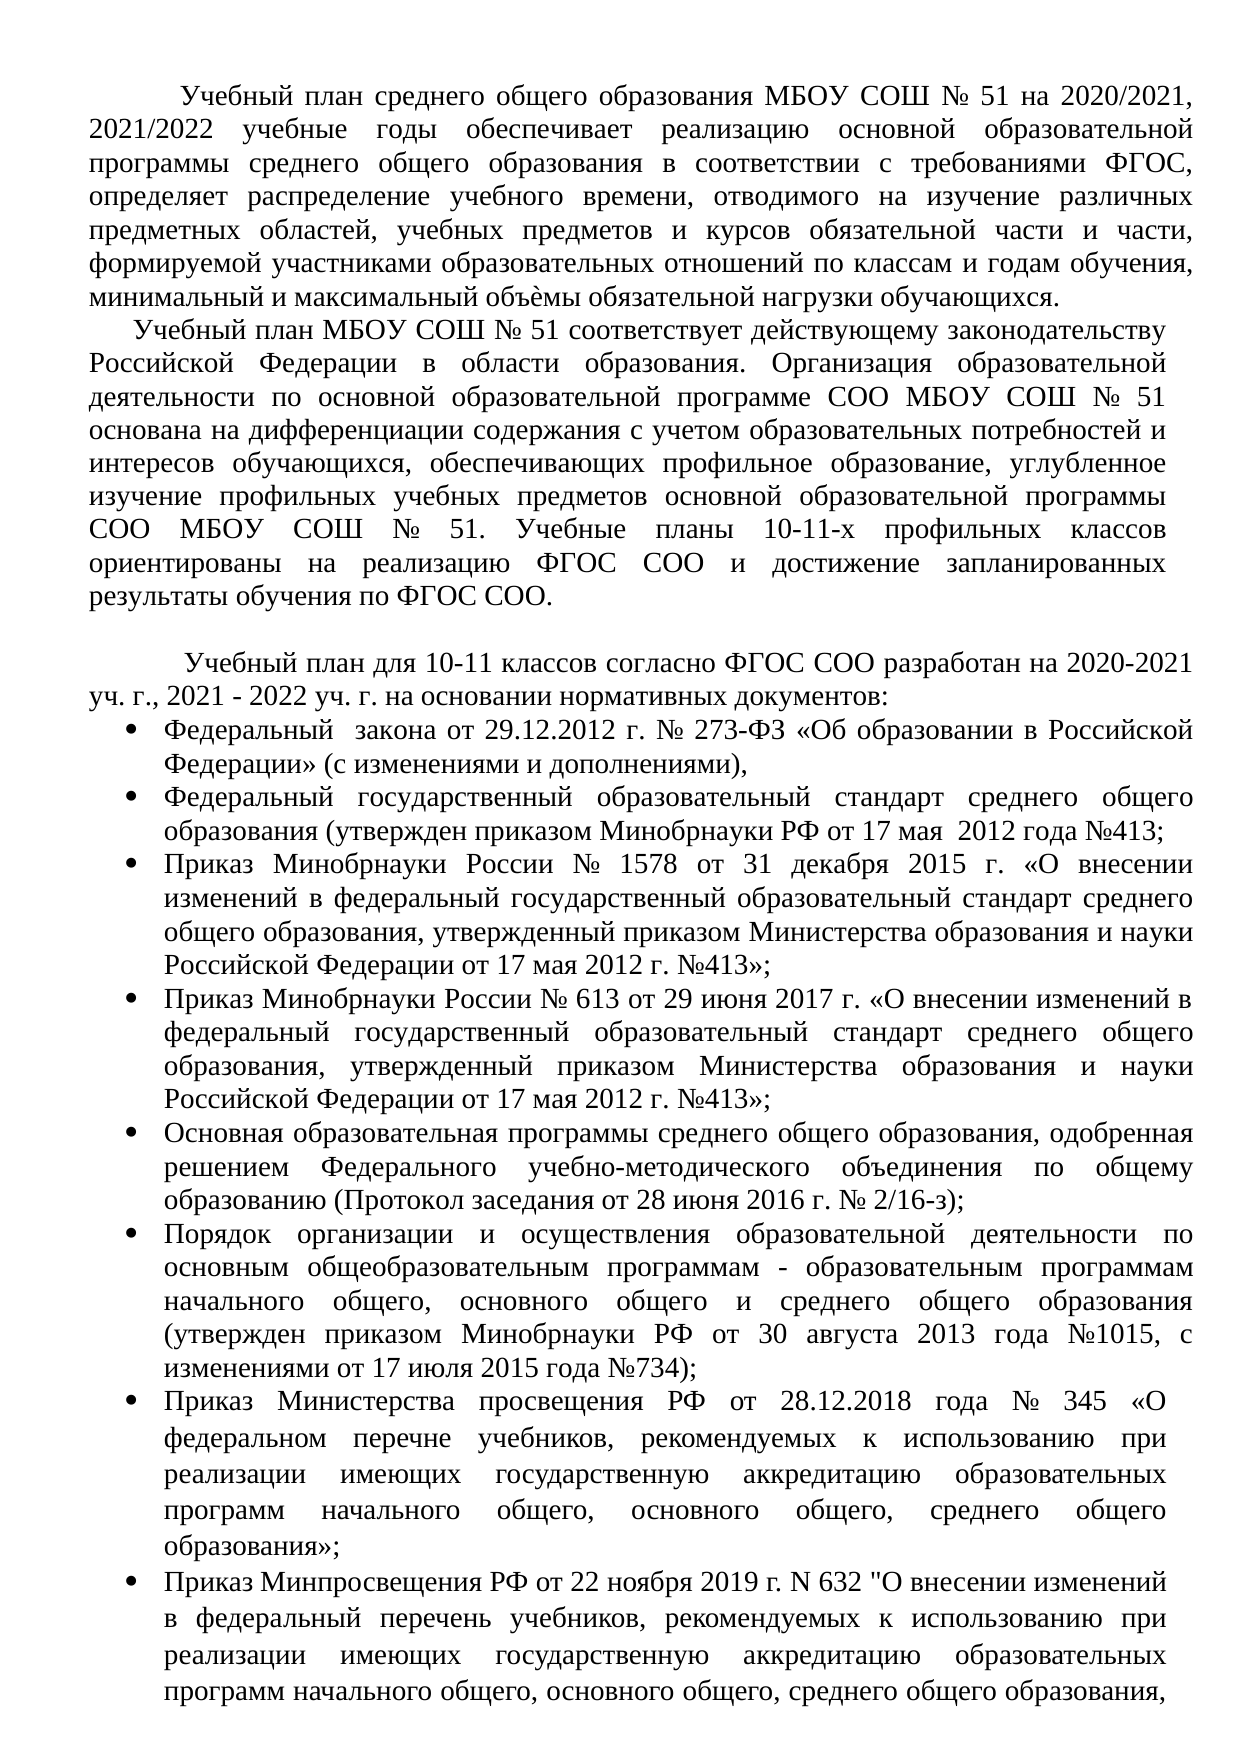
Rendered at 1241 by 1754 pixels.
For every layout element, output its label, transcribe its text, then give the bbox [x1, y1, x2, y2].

text Учебный план МБОУ СОШ № 51 соответствует действующему законодательству Российской Федерации в области образования. Организация образовательной деятельности по основной образовательной программе СОО МБОУ СОШ № 51 основана на дифференциации содержания с учетом образовательных потребностей и интересов обучающихся, обеспечивающих профильное образование, углубленное изучение профильных учебных предметов основной образовательной программы СОО МБОУ СОШ № 51. Учебные планы 10-11-х профильных классов ориентированы на реализацию ФГОС СОО и достижение запланированных результаты обучения по ФГОС СОО. [89, 313, 1167, 612]
list Федеральный закона от 29.12.2012 г. № 273-ФЗ «Об образовании в Российской Федерации» (с изменениями и дополнениями), [126, 712, 1194, 779]
list Приказ Министерства просвещения РФ от 28.12.2018 года № 345 «О федеральном перечне учебников, рекомендуемых к использованию при реализации имеющих государственную аккредитацию образовательных программ начального общего, основного общего, среднего общего образования»; [126, 1383, 1167, 1562]
list Порядок организации и осуществления образовательной деятельности по основным общеобразовательным программам - образовательным программам начального общего, основного общего и среднего общего образования (утвержден приказом Минобрнауки РФ от 30 августа 2013 года №1015, с изменениями от 17 июля 2015 года №734); [126, 1216, 1194, 1383]
text Учебный план среднего общего образования МБОУ СОШ № 51 на 2020/2021, 2021/2022 учебные годы обеспечивает реализацию основной образовательной программы среднего общего образования в соответствии с требованиями ФГОС, определяет распределение учебного времени, отводимого на изучение различных предметных областей, учебных предметов и курсов обязательной части и части, формируемой участниками образовательных отношений по классам и годам обучения, минимальный и максимальный объѐмы обязательной нагрузки обучающихся. [89, 78, 1194, 313]
text Учебный план для 10-11 классов согласно ФГОС СОО разработан на 2020-2021 уч. г., 2021 - 2022 уч. г. на основании нормативных документов: [89, 645, 1194, 712]
list Федеральный государственный образовательный стандарт среднего общего образования (утвержден приказом Минобрнауки РФ от 17 мая 2012 года №413; [126, 779, 1194, 846]
list Приказ Минобрнауки России № 613 от 29 июня 2017 г. «О внесении изменений в федеральный государственный образовательный стандарт среднего общего образования, утвержденный приказом Министерства образования и науки Российской Федерации от 17 мая 2012 г. №413»; [126, 981, 1194, 1115]
list Приказ Минобрнауки России № 1578 от 31 декабря 2015 г. «О внесении изменений в федеральный государственный образовательный стандарт среднего общего образования, утвержденный приказом Министерства образования и науки Российской Федерации от 17 мая 2012 г. №413»; [126, 846, 1194, 981]
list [126, 1564, 1167, 1706]
list Основная образовательная программы среднего общего образования, одобренная решением Федерального учебно-методического объединения по общему образованию (Протокол заседания от 28 июня 2016 г. № 2/16-з); [126, 1115, 1194, 1216]
